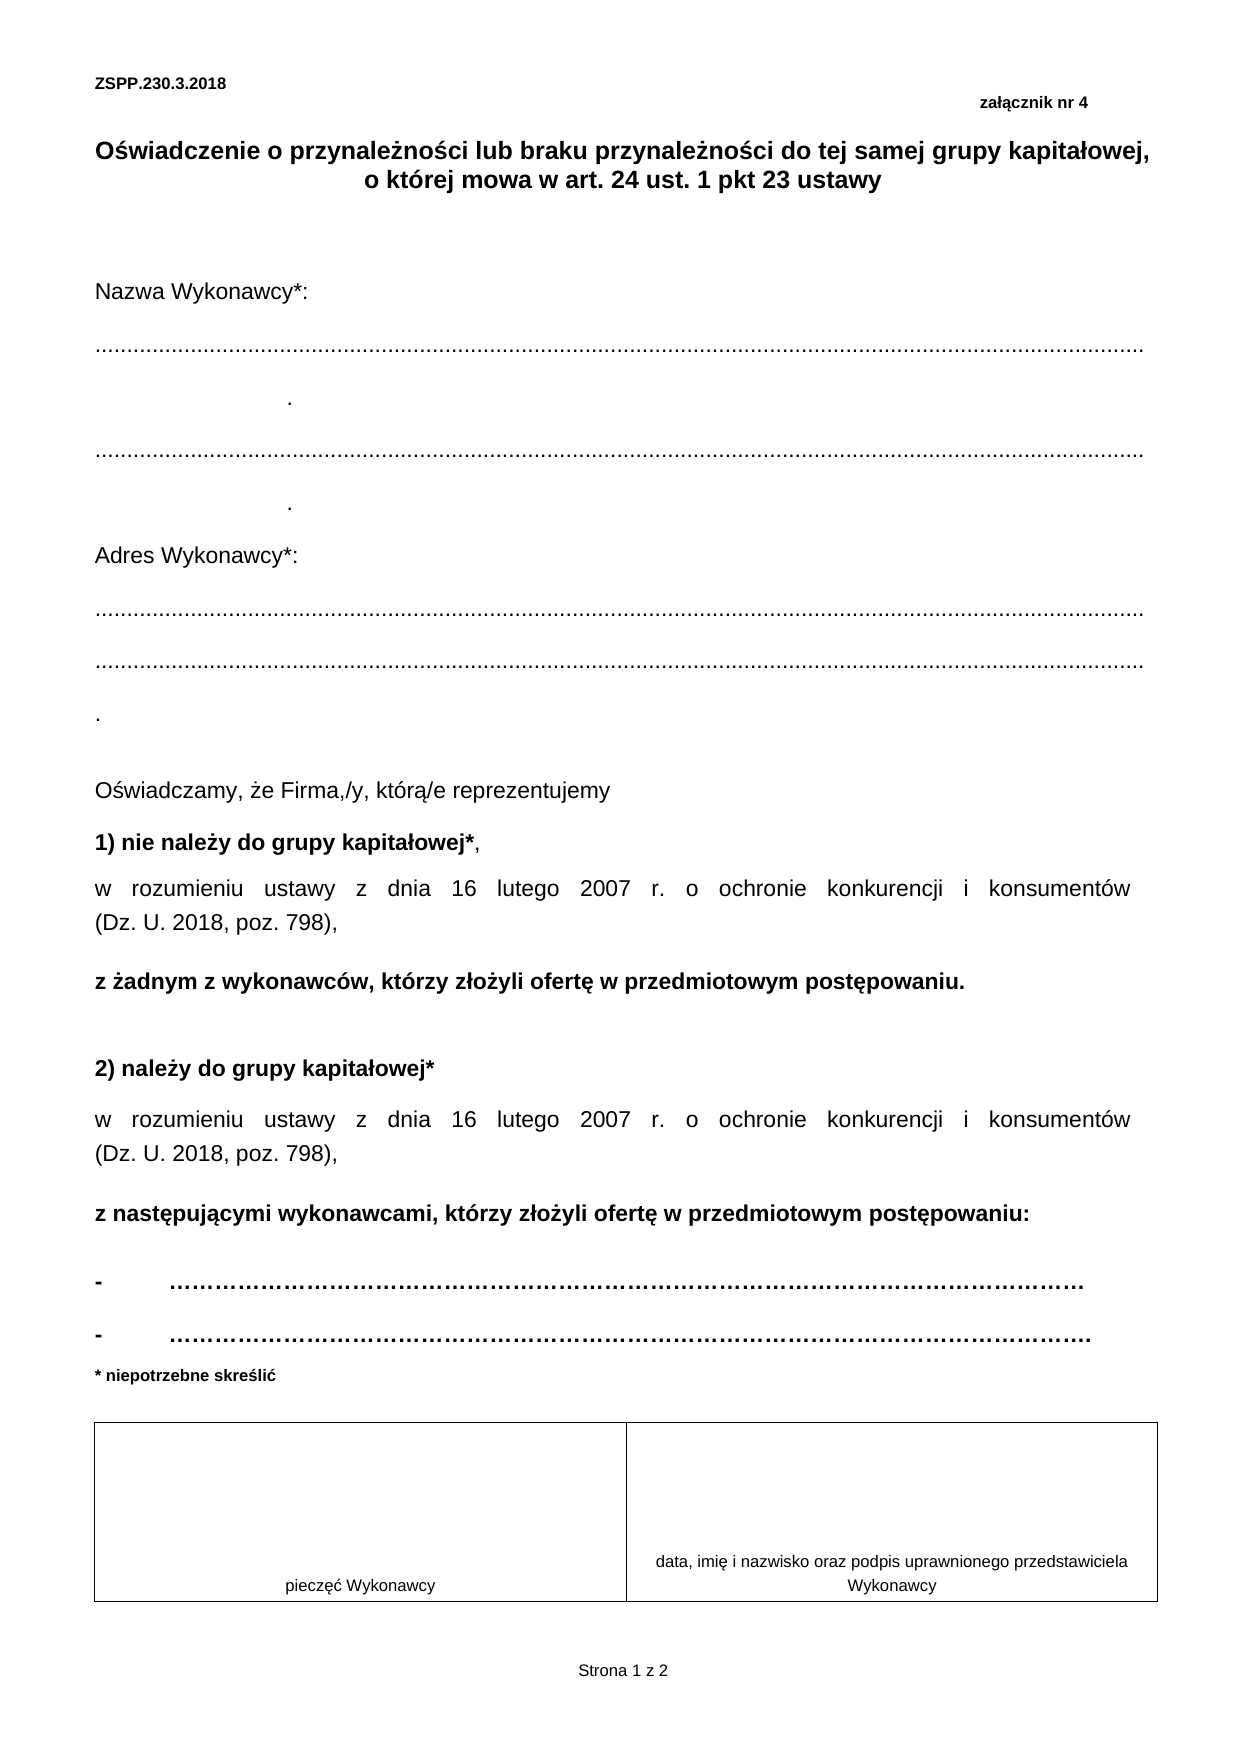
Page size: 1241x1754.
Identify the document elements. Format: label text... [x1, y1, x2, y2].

title Oświadczenie o przynależności lub braku przynależności do tej samej grupy kapitałowej, o której mowa w art. 24 ust. 1 pkt 23 ustawy [94, 136, 1152, 194]
table_header data, imię i nazwisko oraz podpis uprawnionego przedstawiciela Wykonawcy [627, 1423, 1157, 1601]
text ..................................................................................................................................................................... [94, 594, 1152, 621]
text z żadnym z wykonawców, którzy złożyli ofertę w przedmiotowym postępowaniu. [94, 968, 1152, 994]
text Nazwa Wykonawcy*: [94, 278, 1152, 305]
text ...................................................................................................................................................................... [94, 331, 1152, 410]
text 1) nie należy do grupy kapitałowej*, [94, 829, 1152, 856]
text Oświadczamy, że Firma,/y, którą/e reprezentujemy [94, 777, 1152, 803]
text Adres Wykonawcy*: [94, 542, 1152, 568]
text 2) należy do grupy kapitałowej* [94, 1055, 1152, 1081]
table_header pieczęć Wykonawcy [95, 1423, 626, 1601]
text w rozumieniu ustawy z dnia 16 lutego 2007 r. o ochronie konkurencji i konsumentów (Dz. U. 2018, poz. 798), [94, 1106, 1152, 1167]
text w rozumieniu ustawy z dnia 16 lutego 2007 r. o ochronie konkurencji i konsumentów (Dz. U. 2018, poz. 798), [94, 875, 1152, 935]
text ...................................................................................................................................................................... [94, 647, 1152, 726]
text ...................................................................................................................................................................... [94, 436, 1152, 516]
text z następującymi wykonawcami, którzy złożyli ofertę w przedmiotowym postępowaniu: [94, 1199, 1152, 1226]
text - ………………………………………………………………………………………………………… [94, 1268, 1152, 1294]
text * niepotrzebne skreślić [94, 1366, 1152, 1385]
text - …………………………………………………………………………………………………………. [94, 1321, 1152, 1347]
